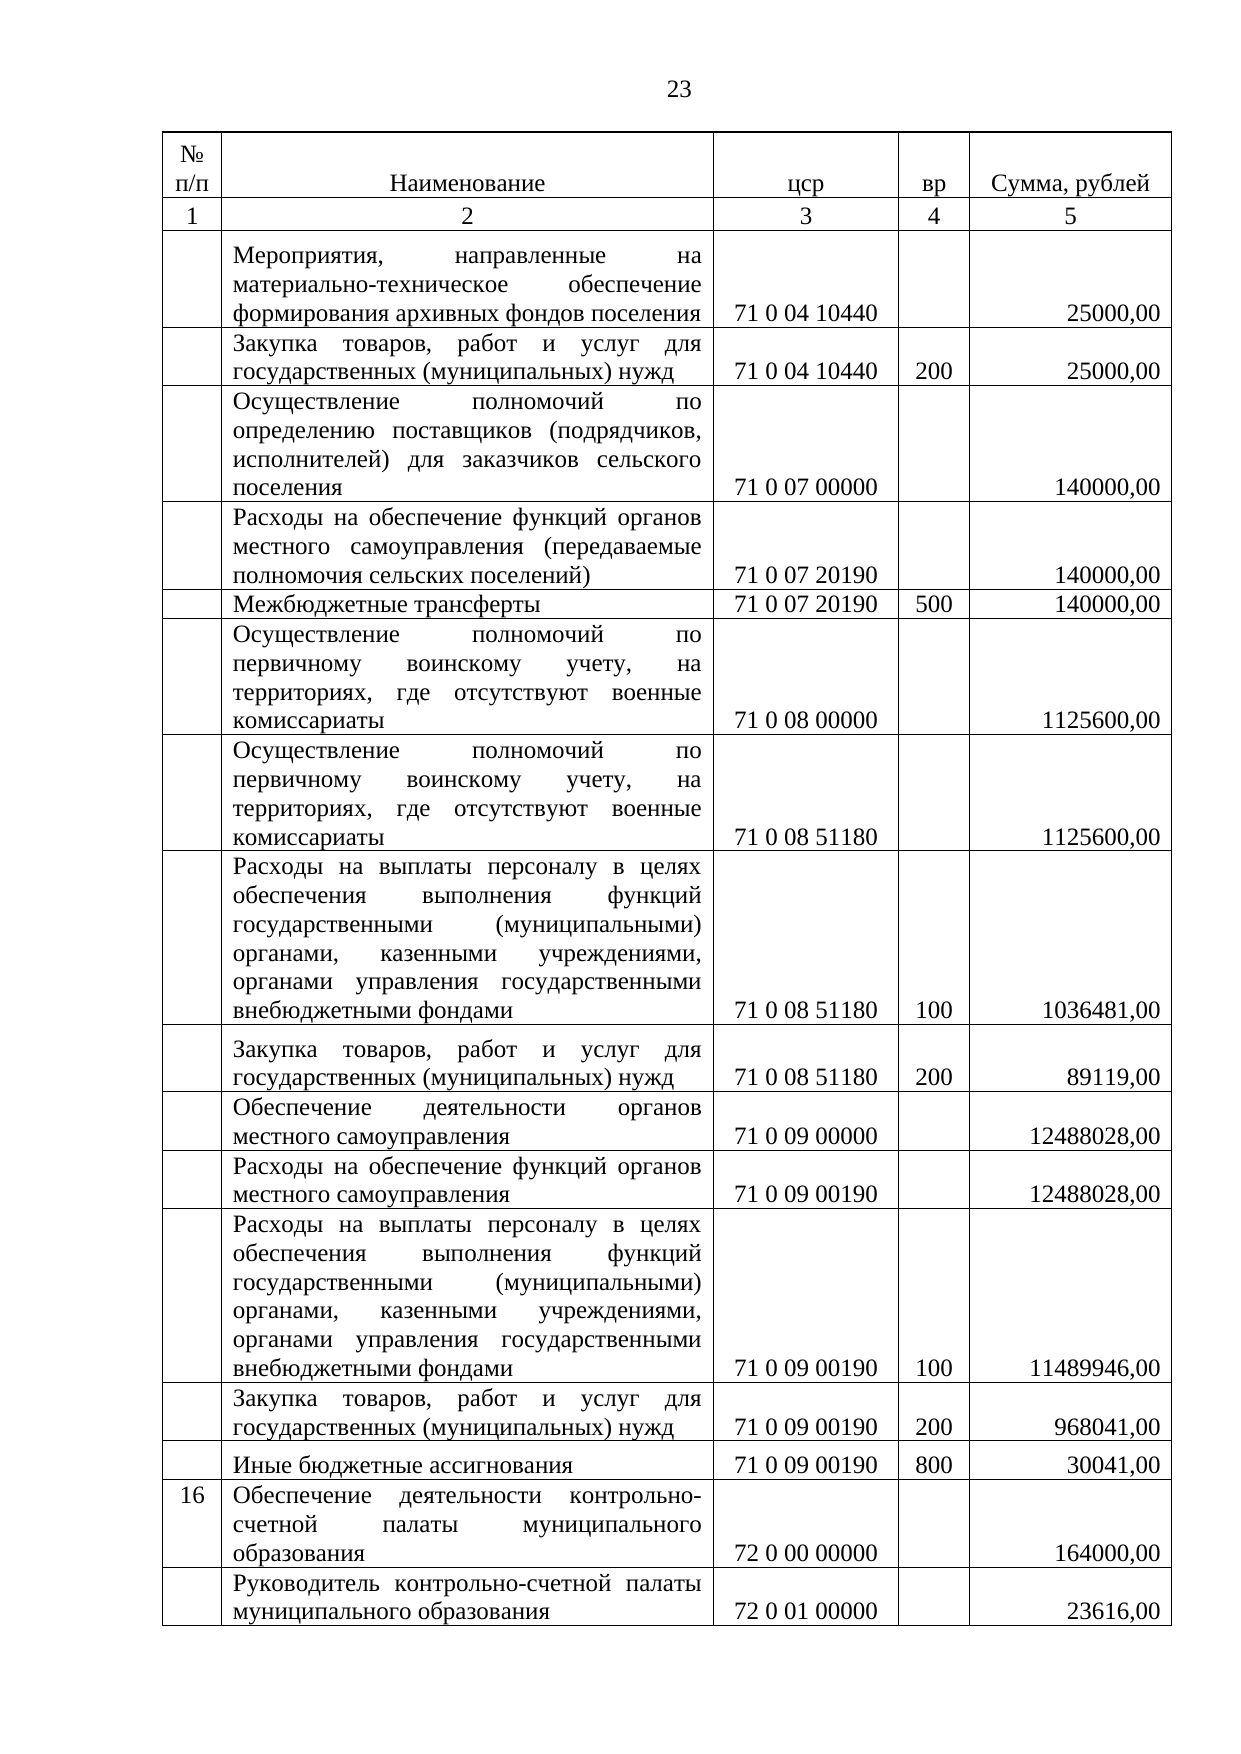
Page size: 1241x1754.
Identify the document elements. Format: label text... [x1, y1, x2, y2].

table_cell [163, 1441, 221, 1479]
table_cell 200 [899, 1383, 969, 1440]
table_cell 200 [899, 328, 969, 385]
table_cell 140000,00 [970, 386, 1171, 501]
table_cell 140000,00 [970, 590, 1171, 618]
table_cell [163, 386, 221, 501]
table_cell 12488028,00 [970, 1151, 1171, 1208]
table_cell [899, 1568, 969, 1625]
table_cell 12488028,00 [970, 1092, 1171, 1150]
table_header вр [899, 133, 969, 197]
table_cell Осуществление полномочий по определению поставщиков (подрядчиков, исполнителей) для заказчиков сельского поселения [222, 386, 713, 501]
table_cell 71 0 08 51180 [714, 1025, 898, 1091]
table_cell Расходы на выплаты персоналу в целях обеспечения выполнения функций государственными (муниципальными) органами, казенными учреждениями, органами управления государственными внебюджетными фондами [222, 1209, 713, 1382]
table_cell Закупка товаров, работ и услуг для государственных (муниципальных) нужд [222, 328, 713, 385]
table_cell [899, 619, 969, 734]
table_cell [163, 1209, 221, 1382]
table_cell Осуществление полномочий по первичному воинскому учету, на территориях, где отсутствуют военные комиссариаты [222, 735, 713, 850]
table_cell 71 0 09 00190 [714, 1151, 898, 1208]
table_cell 71 0 08 51180 [714, 735, 898, 850]
table_cell 11489946,00 [970, 1209, 1171, 1382]
table_cell [899, 1151, 969, 1208]
table_cell [899, 386, 969, 501]
table_cell 5 [970, 198, 1171, 230]
table_cell 3 [714, 198, 898, 230]
table_cell 30041,00 [970, 1441, 1171, 1479]
table_cell Расходы на обеспечение функций органов местного самоуправления (передаваемые полномочия сельских поселений) [222, 502, 713, 588]
table_cell [899, 231, 969, 327]
table_cell 71 0 04 10440 [714, 231, 898, 327]
table_cell Обеспечение деятельности контрольно-счетной палаты муниципального образования [222, 1480, 713, 1567]
table_cell 1 [163, 198, 221, 230]
table_cell 71 0 09 00000 [714, 1092, 898, 1150]
table_cell 72 0 01 00000 [714, 1568, 898, 1625]
table_cell 71 0 04 10440 [714, 328, 898, 385]
table_cell [163, 1092, 221, 1150]
table_cell [163, 1151, 221, 1208]
table_header Наименование [222, 133, 713, 197]
table_cell 71 0 07 20190 [714, 590, 898, 618]
table_cell Расходы на обеспечение функций органов местного самоуправления [222, 1151, 713, 1208]
table_cell 25000,00 [970, 231, 1171, 327]
table_cell [899, 1480, 969, 1567]
table_cell 2 [222, 198, 713, 230]
table_cell 500 [899, 590, 969, 618]
table_cell [163, 1025, 221, 1091]
table_cell Расходы на выплаты персоналу в целях обеспечения выполнения функций государственными (муниципальными) органами, казенными учреждениями, органами управления государственными внебюджетными фондами [222, 851, 713, 1024]
table_cell [899, 1092, 969, 1150]
table_cell 1036481,00 [970, 851, 1171, 1024]
table_cell 140000,00 [970, 502, 1171, 588]
table_cell Руководитель контрольно-счетной палаты муниципального образования [222, 1568, 713, 1625]
table_cell 89119,00 [970, 1025, 1171, 1091]
table_cell 968041,00 [970, 1383, 1171, 1440]
table_cell Закупка товаров, работ и услуг для государственных (муниципальных) нужд [222, 1383, 713, 1440]
table_cell Обеспечение деятельности органов местного самоуправления [222, 1092, 713, 1150]
table_cell [163, 619, 221, 734]
table_cell 71 0 07 00000 [714, 386, 898, 501]
table_cell [163, 590, 221, 618]
table_cell [899, 735, 969, 850]
table_cell [163, 502, 221, 588]
table_cell [163, 1383, 221, 1440]
table_cell [163, 328, 221, 385]
table_cell 71 0 09 00190 [714, 1441, 898, 1479]
table_cell 4 [899, 198, 969, 230]
table_cell Осуществление полномочий по первичному воинскому учету, на территориях, где отсутствуют военные комиссариаты [222, 619, 713, 734]
table_cell 16 [163, 1480, 221, 1567]
table_cell 25000,00 [970, 328, 1171, 385]
table_cell 100 [899, 851, 969, 1024]
table_cell Иные бюджетные ассигнования [222, 1441, 713, 1479]
table_cell 100 [899, 1209, 969, 1382]
table_cell Мероприятия, направленные на материально-техническое обеспечение формирования архивных фондов поселения [222, 231, 713, 327]
table_cell 164000,00 [970, 1480, 1171, 1567]
table_cell [899, 502, 969, 588]
table_cell 71 0 09 00190 [714, 1383, 898, 1440]
table_header № п/п [163, 133, 221, 197]
table_cell Межбюджетные трансферты [222, 590, 713, 618]
table_cell 1125600,00 [970, 619, 1171, 734]
table_header цср [714, 133, 898, 197]
table_cell [163, 231, 221, 327]
table_cell 71 0 08 51180 [714, 851, 898, 1024]
table_cell 71 0 08 00000 [714, 619, 898, 734]
table_cell 800 [899, 1441, 969, 1479]
table_cell [163, 735, 221, 850]
table_cell [163, 1568, 221, 1625]
table_cell 71 0 09 00190 [714, 1209, 898, 1382]
table_cell [163, 851, 221, 1024]
table_cell 200 [899, 1025, 969, 1091]
table_cell 72 0 00 00000 [714, 1480, 898, 1567]
table_cell 1125600,00 [970, 735, 1171, 850]
table_cell 71 0 07 20190 [714, 502, 898, 588]
table_cell Закупка товаров, работ и услуг для государственных (муниципальных) нужд [222, 1025, 713, 1091]
table_cell 23616,00 [970, 1568, 1171, 1625]
table_header Сумма, рублей [970, 133, 1171, 197]
